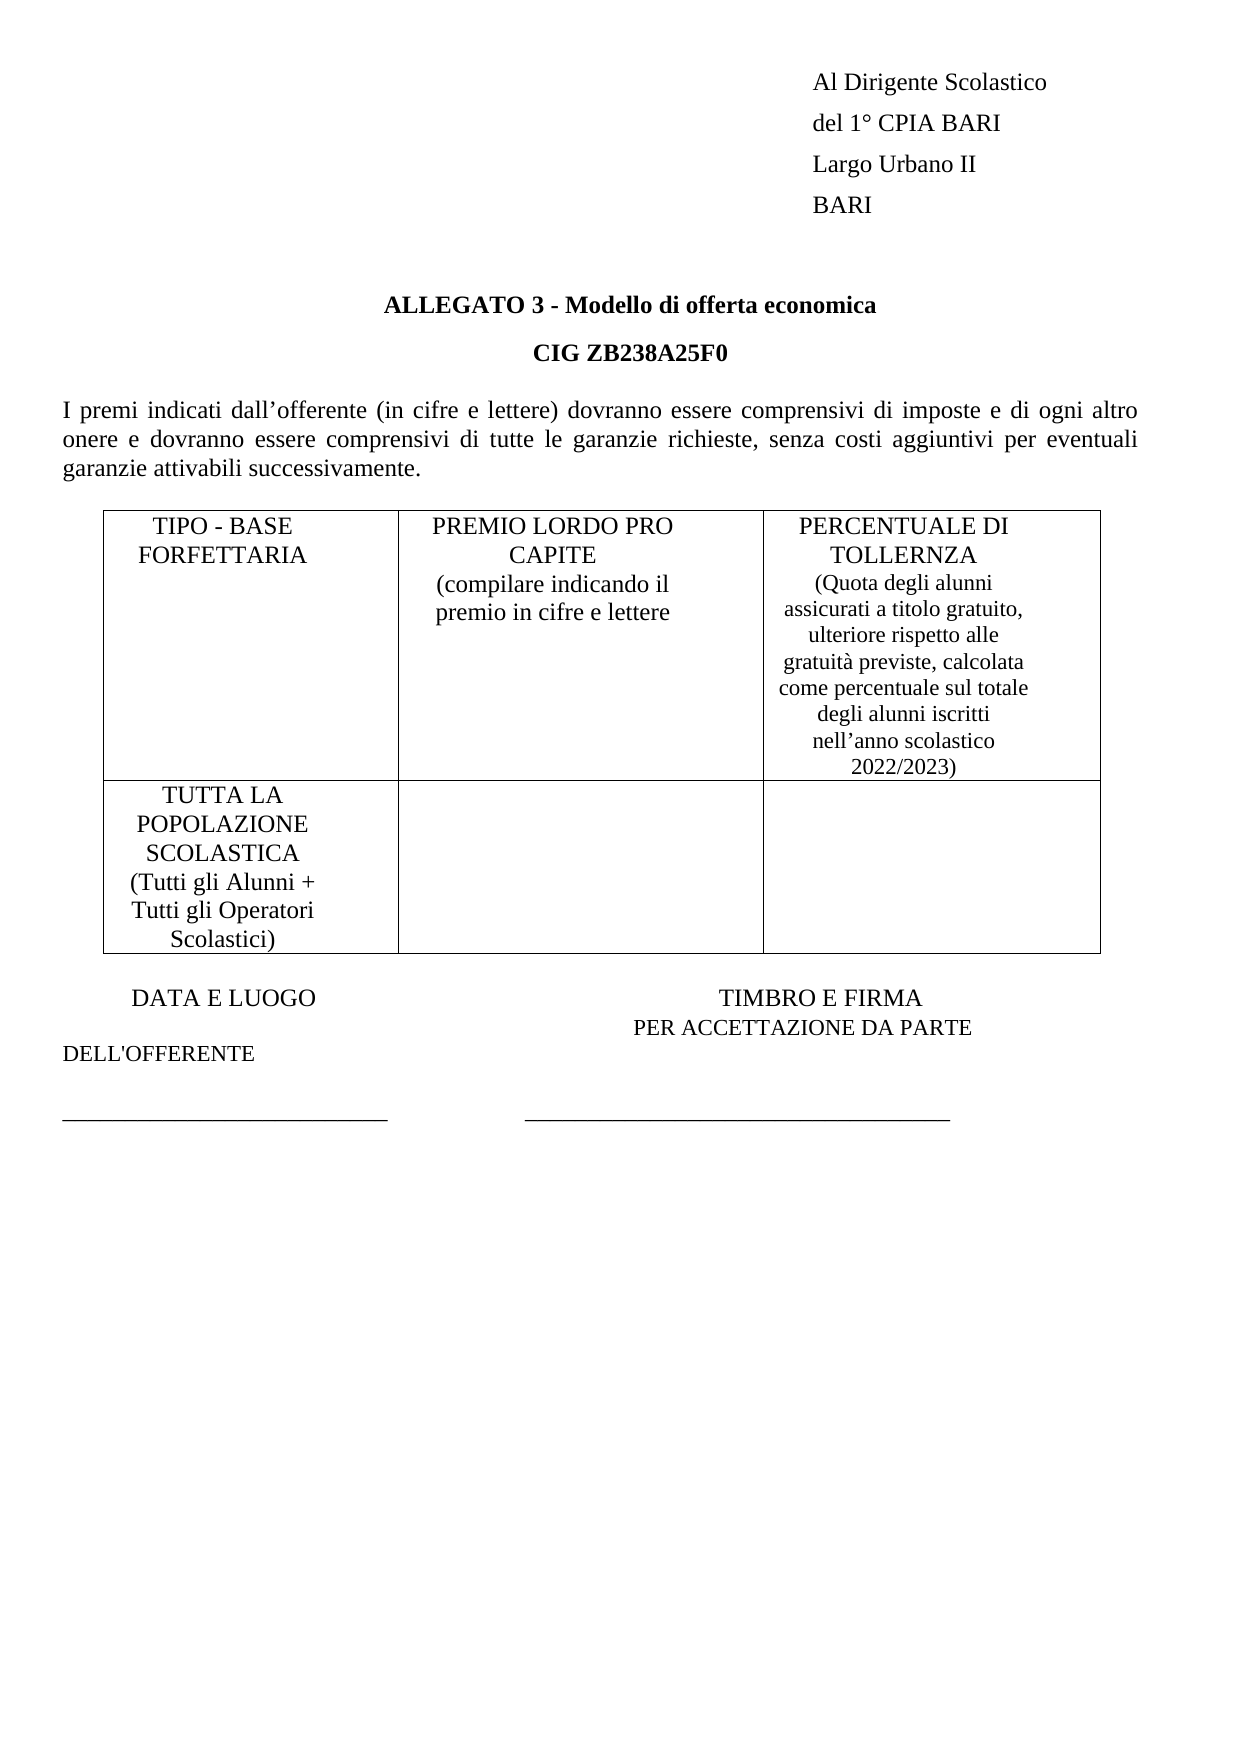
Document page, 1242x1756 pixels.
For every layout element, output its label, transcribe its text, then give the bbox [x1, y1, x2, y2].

text Largo Urbano II [812, 149, 1198, 178]
text CIG ZB238A25F0 [62, 338, 1198, 366]
text Al Dirigente Scolastico [812, 67, 1198, 95]
table_header PERCENTUALE DI TOLLERNZA (Quota degli alunni assicurati a titolo gratuito, ulteriore rispetto alle gratuità previste, calcolata come percentuale sul totale degli alunni iscritti nell’anno scolastico 2022/2023) [764, 511, 1100, 779]
table_cell [764, 781, 1100, 953]
text I premi indicati dall’offerente (in cifre e lettere) dovranno essere comprensivi di imposte e di ogni altro onere e dovranno essere comprensivi di tutte le garanzie richieste, senza costi aggiuntivi per eventuali garanzie attivabili successivamente. [62, 395, 1140, 481]
table_cell TUTTA LA POPOLAZIONE SCOLASTICA (Tutti gli Alunni + Tutti gli Operatori Scolastici) [104, 781, 398, 953]
text del 1° CPIA BARI [812, 108, 1198, 137]
text ALLEGATO 3 - Modello di offerta economica [62, 290, 1198, 319]
text __________________________ __________________________________ [62, 1096, 1140, 1124]
table_header PREMIO LORDO PRO CAPITE (compilare indicando il premio in cifre e lettere [399, 511, 763, 779]
text BARI [812, 190, 1198, 219]
table_header TIPO - BASE FORFETTARIA [104, 511, 398, 779]
text DATA E LUOGO TIMBRO E FIRMA PER ACCETTAZIONE DA PARTE DELL'OFFERENTE [62, 983, 1140, 1067]
table_cell [399, 781, 763, 953]
